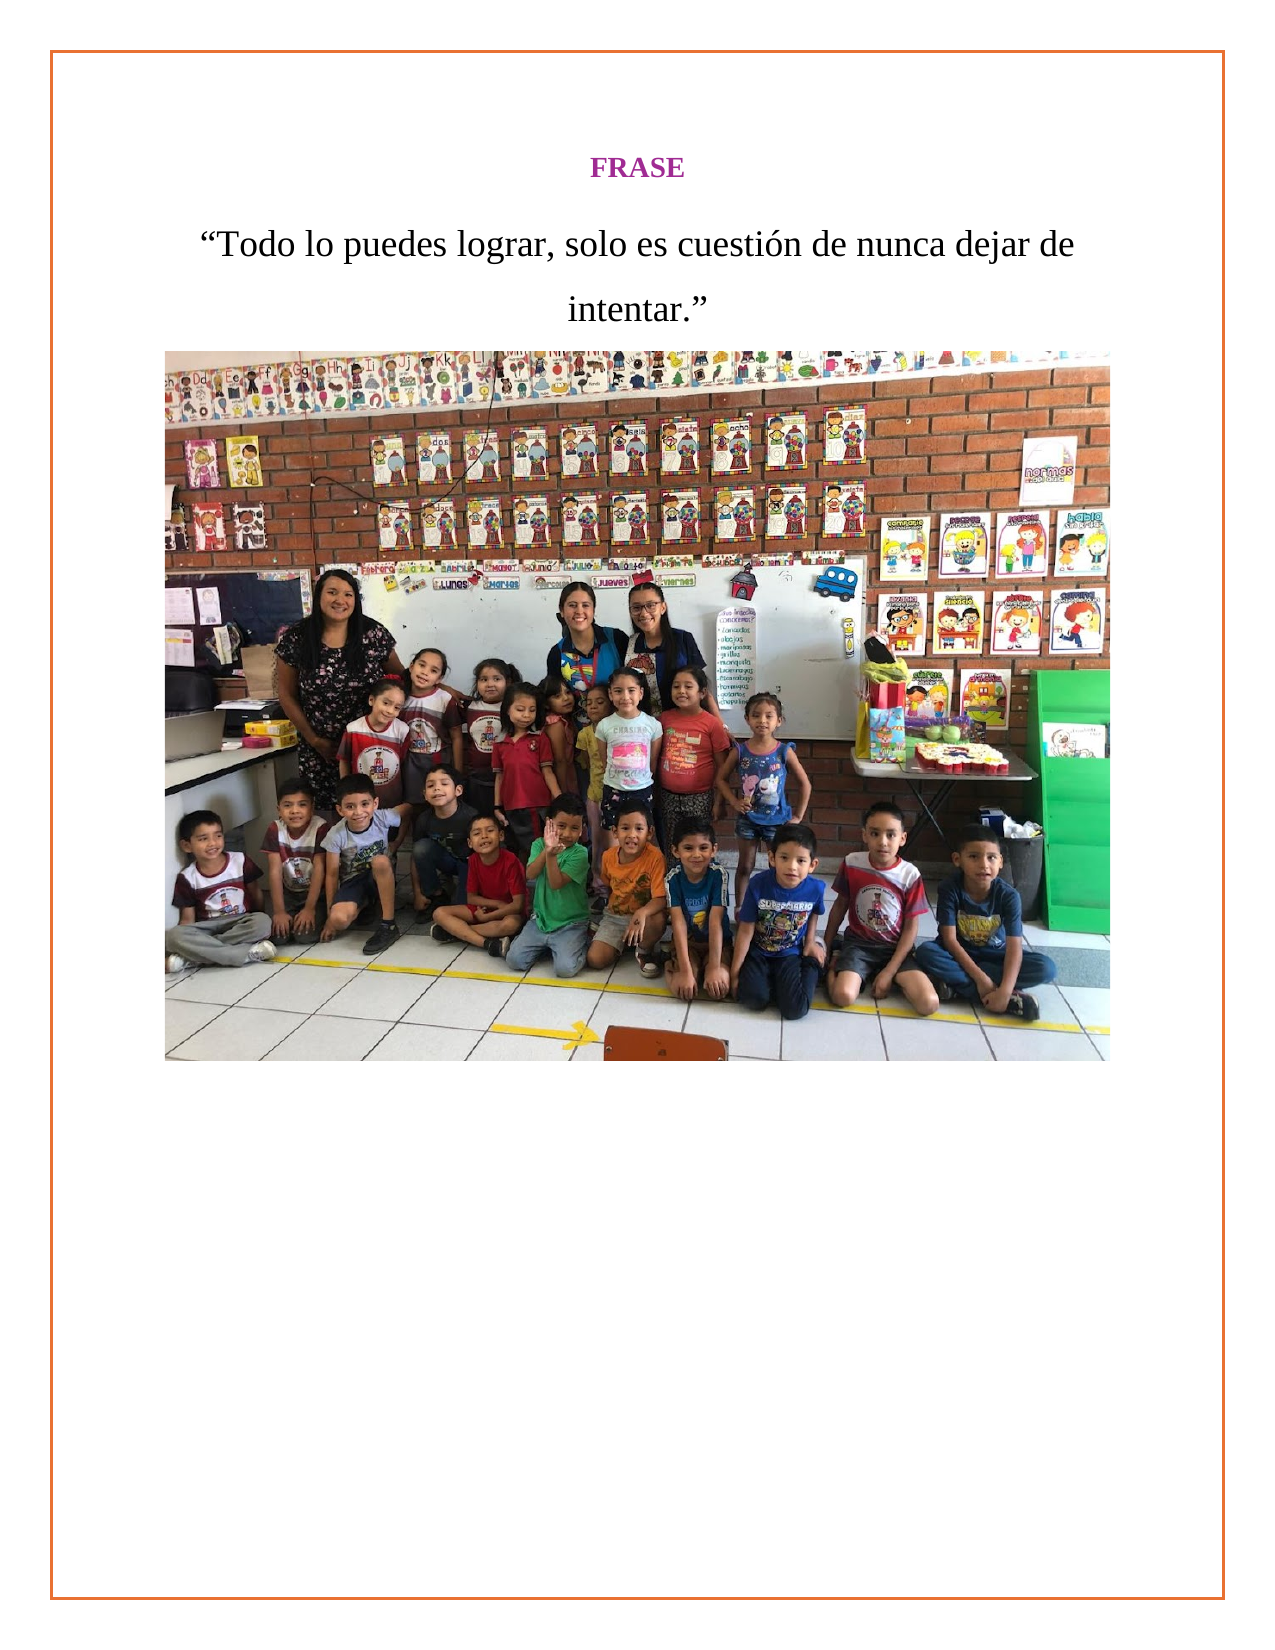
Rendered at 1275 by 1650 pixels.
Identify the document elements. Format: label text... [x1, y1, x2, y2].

text FRASE [150, 150, 1125, 183]
text “Todo lo puedes lograr, solo es cuestión de nunca dejar de intentar.” [150, 222, 1125, 330]
picture [164, 351, 1111, 1061]
